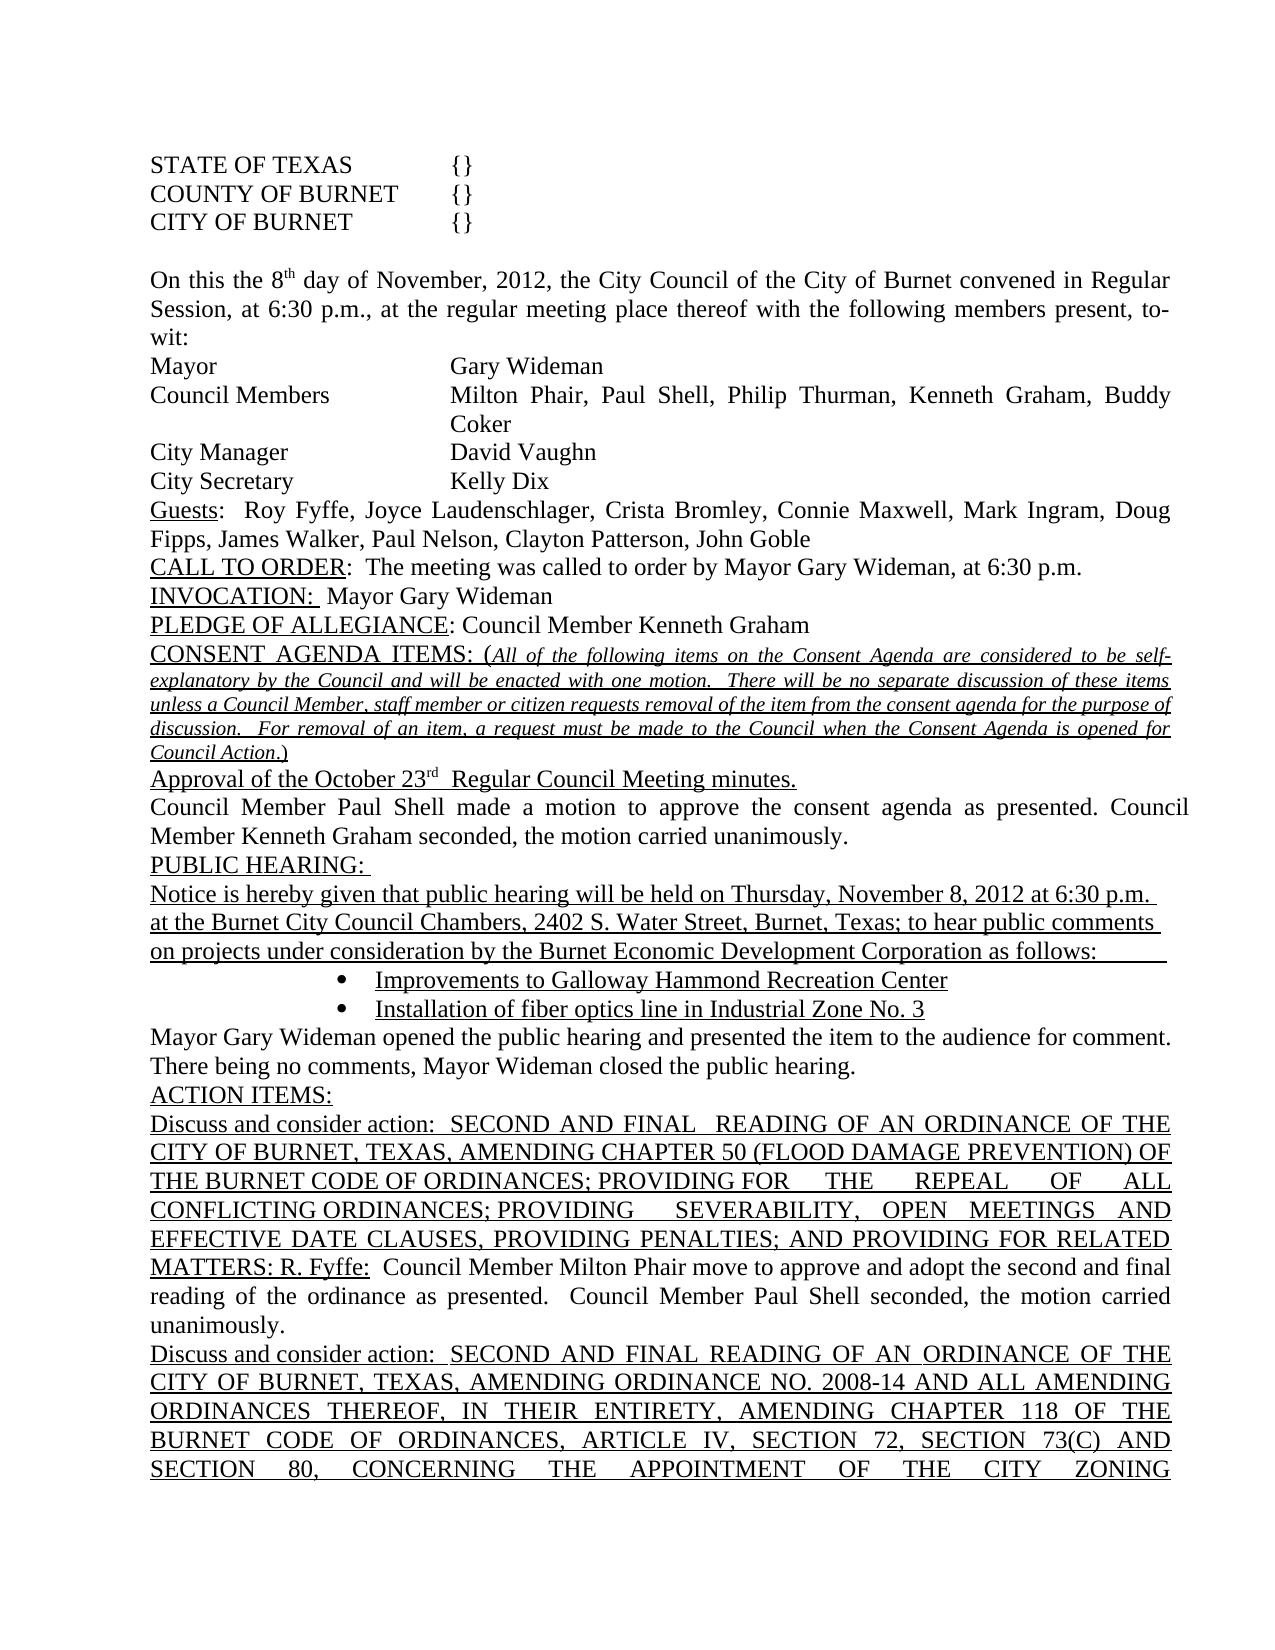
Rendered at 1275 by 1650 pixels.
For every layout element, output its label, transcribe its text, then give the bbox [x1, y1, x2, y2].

text CITY OF {} [150, 207, 1172, 236]
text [150, 1451, 1172, 1482]
text ACTION ITEMS: [150, 1080, 1172, 1109]
text Council Member Paul Shell made a motion to approve the consent agenda as presented. Council Member Kenneth Graham seconded, the motion carried unanimously. [150, 792, 1191, 850]
text CONSENT AGENDA ITEMS: (All of the following items on the Consent Agenda are considered to be self-explanatory by the Council and will be enacted with one motion. There will be no separate discussion of these items unless a Council Member, staff member or citizen requests removal of the item from the consent agenda for the purpose of discussion. For removal of an item, a request must be made to the Council when the Consent Agenda is opened for Council Action.) [150, 665, 1172, 764]
text Approval of the October 23rd Regular Council Meeting minutes. [150, 764, 1172, 792]
text Mayor Gary Wideman opened the public hearing and presented the item to the audience for comment. There being no comments, Mayor Wideman closed the public hearing. [150, 1022, 1172, 1080]
text Guests: Roy Fyffe, Joyce Laudenschlager, Crista Bromley, Connie Maxwell, Mark Ingram, Doug Fipps, James Walker, Paul Nelson, Clayton Patterson, John Goble [150, 495, 1172, 552]
text PLEDGE OF ALLEGIANCE: Council Member Kenneth Graham [150, 610, 1172, 639]
text Notice is hereby given that public hearing will be held on Thursday, November 8, 2012 at 6:30 p.m. at the Burnet City Council Chambers, 2402 S. Water Street, Burnet, Texas; to hear public comments on projects under consideration by the Burnet Economic Development Corporation as follows: [150, 879, 1172, 965]
list Installation of fiber optics line in Industrial Zone No. 3 [337, 994, 1172, 1022]
list City Manager David Vaughn [150, 437, 1172, 466]
text Discuss and consider action: SECOND AND FINAL READING OF AN ORDINANCE OF THE CITY OF BURNET, TEXAS, AMENDING CHAPTER 50 (FLOOD DAMAGE PREVENTION) OF THE BURNET CODE OF ORDINANCES; PROVIDING FOR THE REPEAL OF ALL CONFLICTING ORDINANCES; PROVIDING SEVERABILITY, OPEN MEETINGS AND EFFECTIVE DATE CLAUSES, PROVIDING PENALTIES; AND PROVIDING FOR RELATED MATTERS: R. Fyffe: Council Member Milton Phair move to approve and adopt the second and final reading of the ordinance as presented. Council Member Paul Shell seconded, the motion carried unanimously. [150, 1250, 1172, 1339]
text Discuss and consider action: SECOND AND FINAL READING OF AN ORDINANCE OF THE CITY OF BURNET, TEXAS, AMENDING CHAPTER 50 (FLOOD DAMAGE PREVENTION) OF THE BURNET CODE OF ORDINANCES; PROVIDING FOR THE REPEAL OF ALL CONFLICTING ORDINANCES; PROVIDING SEVERABILITY, OPEN MEETINGS AND EFFECTIVE DATE CLAUSES, PROVIDING PENALTIES; AND PROVIDING FOR RELATED MATTERS: R. Fyffe: Council Member Milton Phair move to approve and adopt the second and final reading of the ordinance as presented. Council Member Paul Shell seconded, the motion carried unanimously. [150, 1109, 1172, 1162]
list City Secretary Kelly Dix [150, 466, 1172, 495]
text PUBLIC HEARING: [150, 850, 1191, 879]
list Council Members Milton Phair, Paul Shell, Philip Thurman, Kenneth Graham, Buddy Coker [150, 380, 1172, 437]
subtitle INVOCATION: Mayor Gary Wideman [150, 581, 1172, 610]
list Improvements to Galloway Hammond Recreation Center [337, 965, 1172, 994]
text {} [150, 179, 1172, 207]
text CALL TO ORDER: The meeting was called to order by Mayor Gary Wideman, at 6:30 p.m. [150, 552, 1172, 581]
subtitle STATE OF TEXAS {} [150, 150, 1172, 179]
list Mayor Gary Wideman [150, 351, 1172, 380]
list On this the 8th day of November, 2012, the City Council of the City of Burnet convened in Regular Session, at 6:30 p.m., at the regular meeting place thereof with the following members present, to-wit: [150, 265, 1172, 351]
